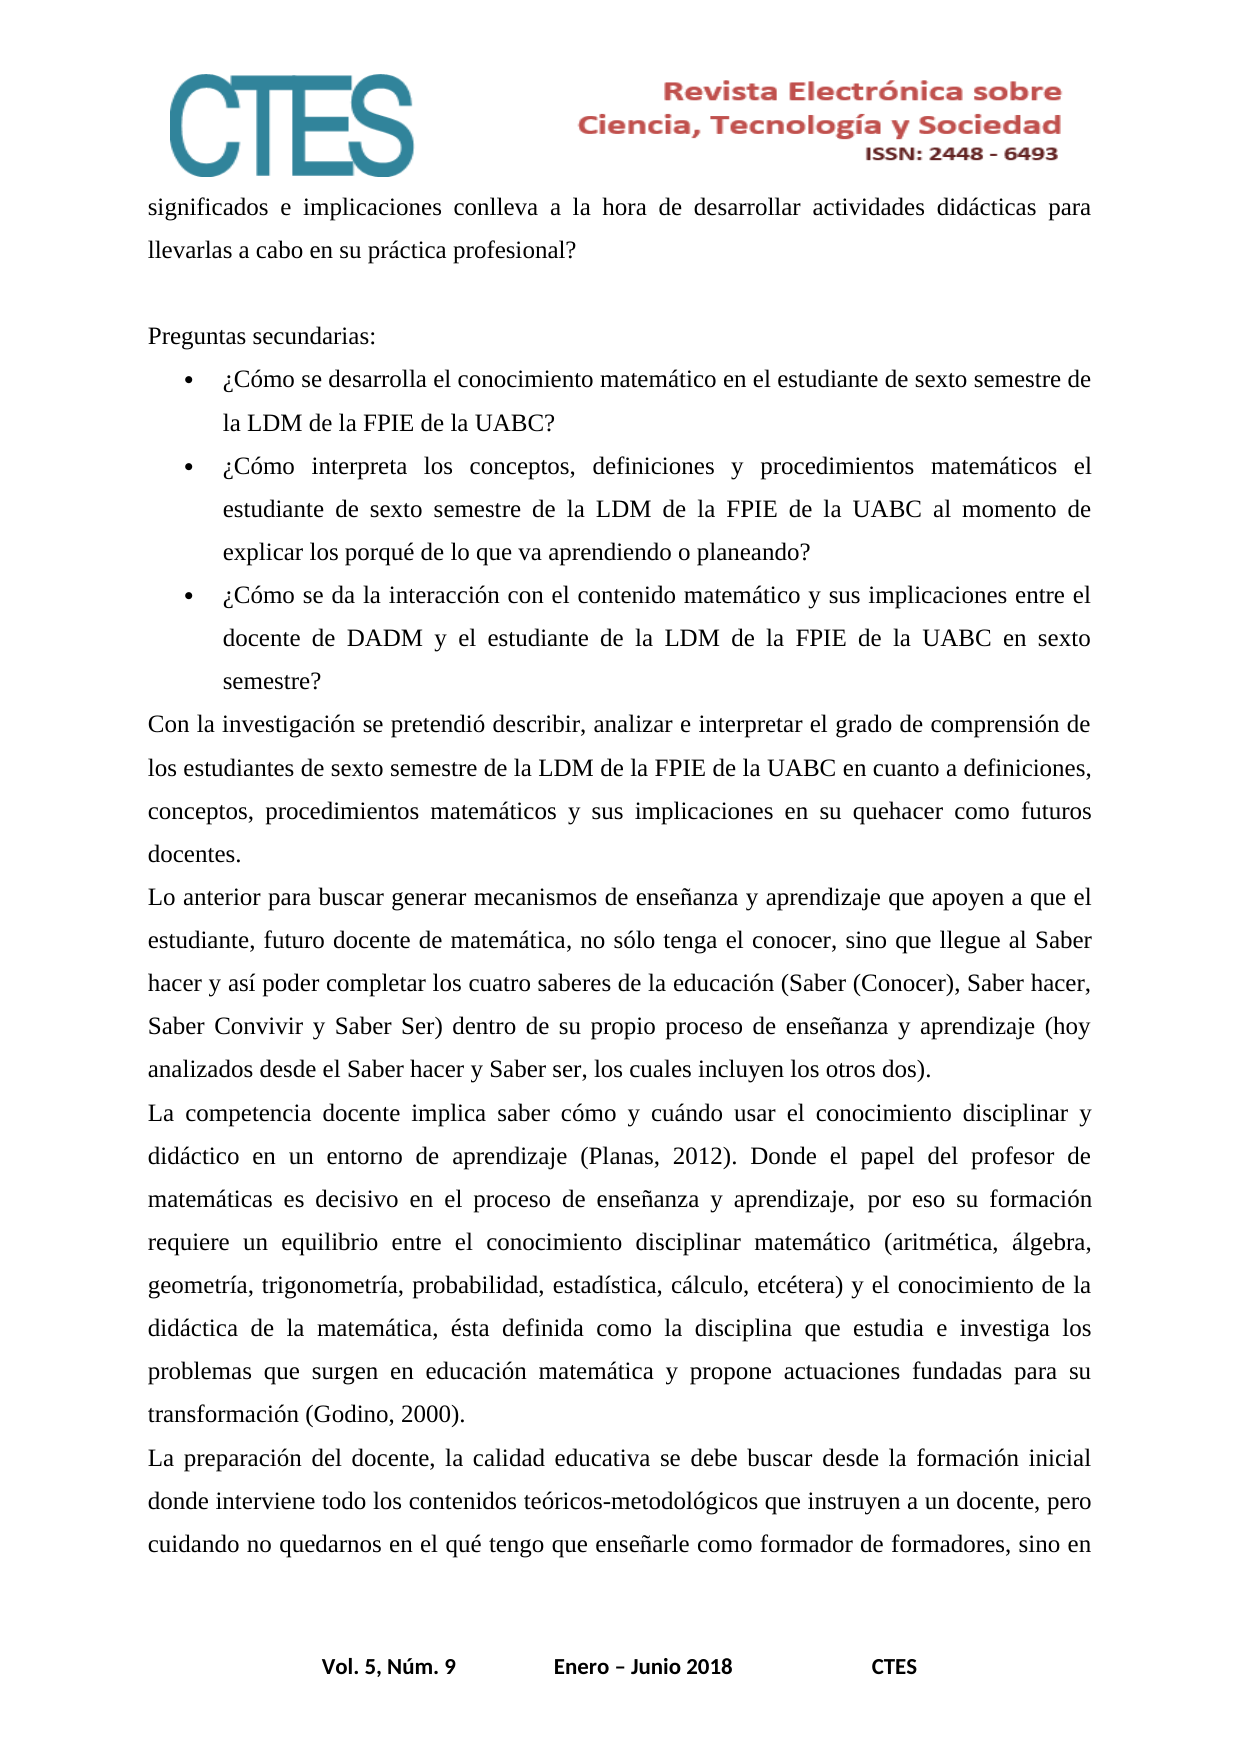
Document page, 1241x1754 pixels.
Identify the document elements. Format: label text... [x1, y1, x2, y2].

text Lo anterior para buscar generar mecanismos de enseñanza y aprendizaje que apoyen a que el estudiante, futuro docente de matemática, no sólo tenga el conocer, sino que llegue al Saber hacer y así poder completar los cuatro saberes de la educación (Saber (Conocer), Saber hacer, Saber Convivir y Saber Ser) dentro de su propio proceso de enseñanza y aprendizaje (hoy analizados desde el Saber hacer y Saber ser, los cuales incluyen los otros dos). [148, 882, 1092, 1083]
picture [170, 73, 1071, 177]
text Preguntas secundarias: [148, 321, 1092, 350]
text La competencia docente implica saber cómo y cuándo usar el conocimiento disciplinar y didáctico en un entorno de aprendizaje (Planas, 2012). Donde el papel del profesor de matemáticas es decisivo en el proceso de enseñanza y aprendizaje, por eso su formación requiere un equilibrio entre el conocimiento disciplinar matemático (aritmética, álgebra, geometría, trigonometría, probabilidad, estadística, cálculo, etcétera) y el conocimiento de la didáctica de la matemática, ésta definida como la disciplina que estudia e investiga los problemas que surgen en educación matemática y propone actuaciones fundadas para su transformación (Godino, 2000). [148, 1098, 1092, 1428]
text Con la investigación se pretendió describir, analizar e interpretar el grado de comprensión de los estudiantes de sexto semestre de la LDM de la FPIE de la UABC en cuanto a definiciones, conceptos, procedimientos matemáticos y sus implicaciones en su quehacer como futuros docentes. [148, 709, 1092, 868]
list ¿Cómo se desarrolla el conocimiento matemático en el estudiante de sexto semestre de la LDM de la FPIE de la UABC? [185, 364, 1092, 436]
list ¿Cómo interpreta los conceptos, definiciones y procedimientos matemáticos el estudiante de sexto semestre de la LDM de la FPIE de la UABC al momento de explicar los porqué de lo que va aprendiendo o planeando? [185, 451, 1092, 566]
list ¿Cómo se da la interacción con el contenido matemático y sus implicaciones entre el docente de DADM y el estudiante de la LDM de la FPIE de la UABC en sexto semestre? [185, 580, 1092, 695]
